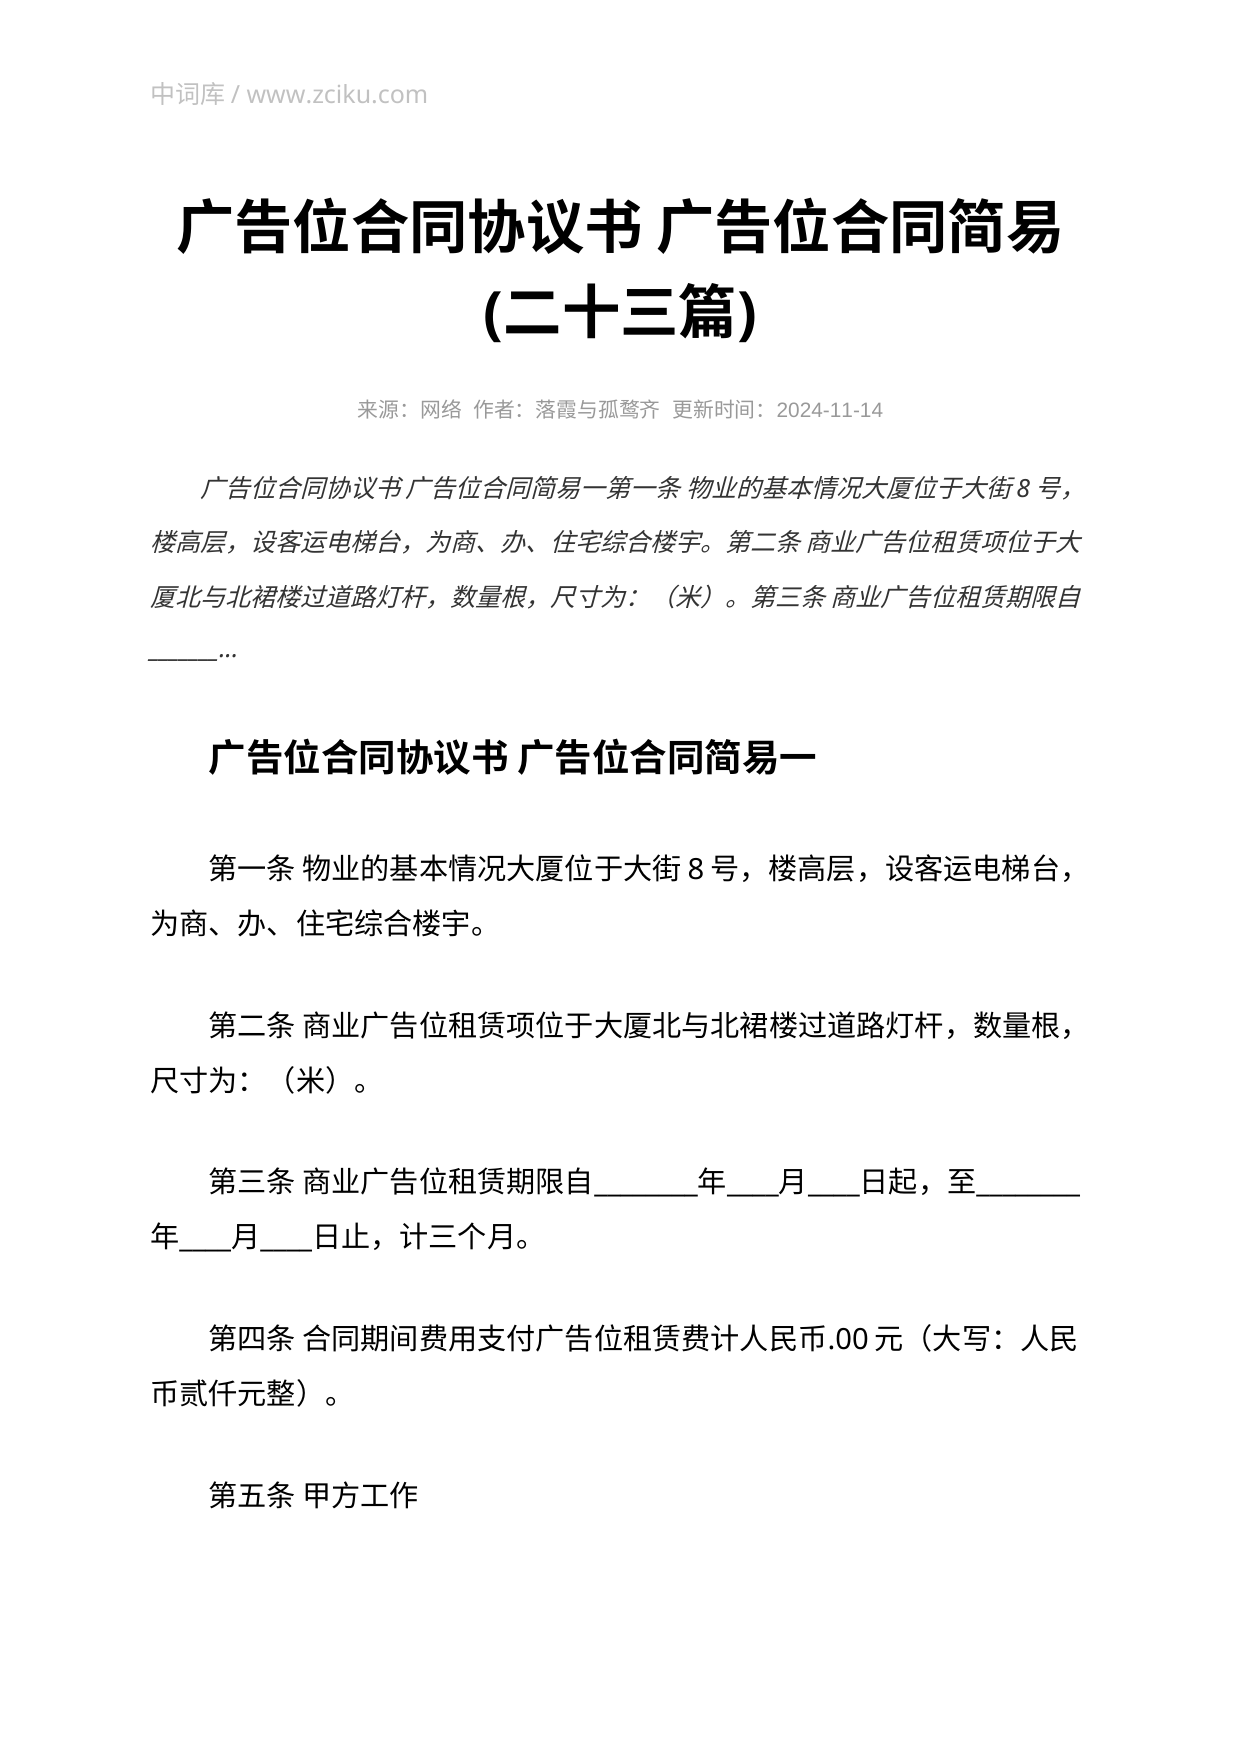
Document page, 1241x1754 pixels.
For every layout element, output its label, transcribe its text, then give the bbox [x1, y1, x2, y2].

subtitle 广告位合同协议书 广告位合同简易(二十三篇) [150, 181, 1090, 351]
text 广告位合同协议书 广告位合同简易一第一条 物业的基本情况大厦位于大街8号，楼高层，设客运电梯台，为商、办、住宅综合楼宇。第二条 商业广告位租赁项位于大厦北与北裙楼过道路灯杆，数量根，尺寸为：（米）。第三条 商业广告位租赁期限自_______... [150, 468, 1090, 664]
text 第三条 商业广告位租赁期限自________年____月____日起，至________年____月____日止，计三个月。 [150, 1159, 1090, 1256]
text 来源：网络 作者：落霞与孤鹜齐 更新时间：2024-11-14 [150, 397, 1090, 421]
text 第五条 甲方工作 [150, 1473, 1090, 1515]
text 第一条 物业的基本情况大厦位于大街8号，楼高层，设客运电梯台，为商、办、住宅综合楼宇。 [150, 846, 1090, 943]
text 广告位合同协议书 广告位合同简易一 [150, 728, 1090, 782]
text 第四条 合同期间费用支付广告位租赁费计人民币.00元（大写：人民币贰仟元整）。 [150, 1316, 1090, 1413]
text 第二条 商业广告位租赁项位于大厦北与北裙楼过道路灯杆，数量根，尺寸为：（米）。 [150, 1002, 1090, 1099]
